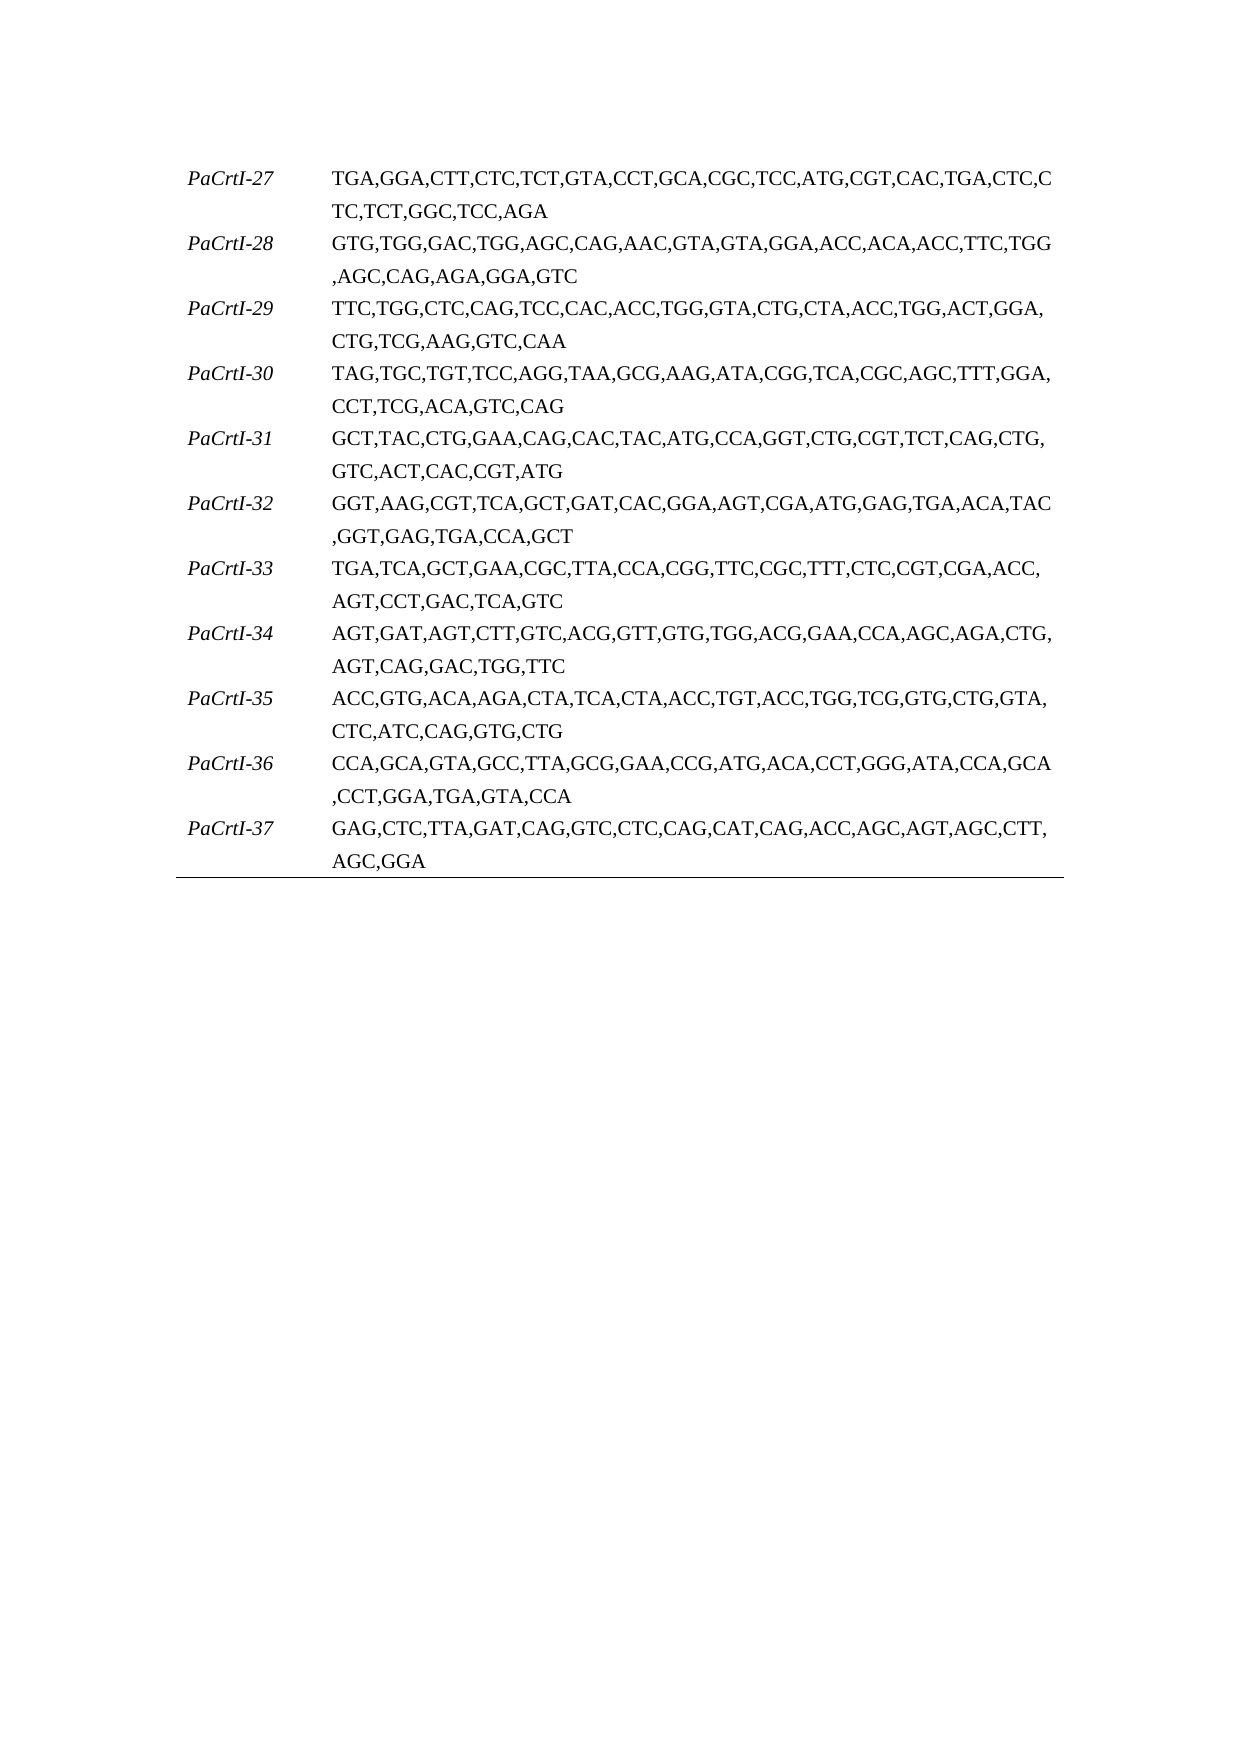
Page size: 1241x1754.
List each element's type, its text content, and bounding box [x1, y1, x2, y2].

table_cell PaCrtI-32 [176, 487, 320, 552]
table_cell PaCrtI-36 [176, 747, 320, 812]
table_cell TTC,TGG,CTC,CAG,TCC,CAC,ACC,TGG,GTA,CTG,CTA,ACC,TGG,ACT,GGA,CTG,TCG,AAG,GTC,CAA [320, 292, 1064, 357]
table_cell GTG,TGG,GAC,TGG,AGC,CAG,AAC,GTA,GTA,GGA,ACC,ACA,ACC,TTC,TGG,AGC,CAG,AGA,GGA,GTC [320, 227, 1064, 292]
table_cell CCA,GCA,GTA,GCC,TTA,GCG,GAA,CCG,ATG,ACA,CCT,GGG,ATA,CCA,GCA,CCT,GGA,TGA,GTA,CCA [320, 747, 1064, 812]
table_cell PaCrtI-31 [176, 422, 320, 487]
table_cell TGA,TCA,GCT,GAA,CGC,TTA,CCA,CGG,TTC,CGC,TTT,CTC,CGT,CGA,ACC,AGT,CCT,GAC,TCA,GTC [320, 552, 1064, 617]
table_cell PaCrtI-30 [176, 357, 320, 422]
table_cell AGT,GAT,AGT,CTT,GTC,ACG,GTT,GTG,TGG,ACG,GAA,CCA,AGC,AGA,CTG,AGT,CAG,GAC,TGG,TTC [320, 617, 1064, 682]
table_cell GGT,AAG,CGT,TCA,GCT,GAT,CAC,GGA,AGT,CGA,ATG,GAG,TGA,ACA,TAC,GGT,GAG,TGA,CCA,GCT [320, 487, 1064, 552]
table_cell PaCrtI-37 [176, 812, 320, 877]
table_cell PaCrtI-33 [176, 552, 320, 617]
table_cell PaCrtI-27 [176, 162, 320, 227]
table_cell PaCrtI-35 [176, 682, 320, 747]
table_cell ACC,GTG,ACA,AGA,CTA,TCA,CTA,ACC,TGT,ACC,TGG,TCG,GTG,CTG,GTA,CTC,ATC,CAG,GTG,CTG [320, 682, 1064, 747]
table_cell PaCrtI-29 [176, 292, 320, 357]
table_cell PaCrtI-34 [176, 617, 320, 682]
table_cell GCT,TAC,CTG,GAA,CAG,CAC,TAC,ATG,CCA,GGT,CTG,CGT,TCT,CAG,CTG,GTC,ACT,CAC,CGT,ATG [320, 422, 1064, 487]
table_cell GAG,CTC,TTA,GAT,CAG,GTC,CTC,CAG,CAT,CAG,ACC,AGC,AGT,AGC,CTT,AGC,GGA [320, 812, 1064, 877]
table_cell TGA,GGA,CTT,CTC,TCT,GTA,CCT,GCA,CGC,TCC,ATG,CGT,CAC,TGA,CTC,CTC,TCT,GGC,TCC,AGA [320, 162, 1064, 227]
table_cell TAG,TGC,TGT,TCC,AGG,TAA,GCG,AAG,ATA,CGG,TCA,CGC,AGC,TTT,GGA,CCT,TCG,ACA,GTC,CAG [320, 357, 1064, 422]
table_cell PaCrtI-28 [176, 227, 320, 292]
